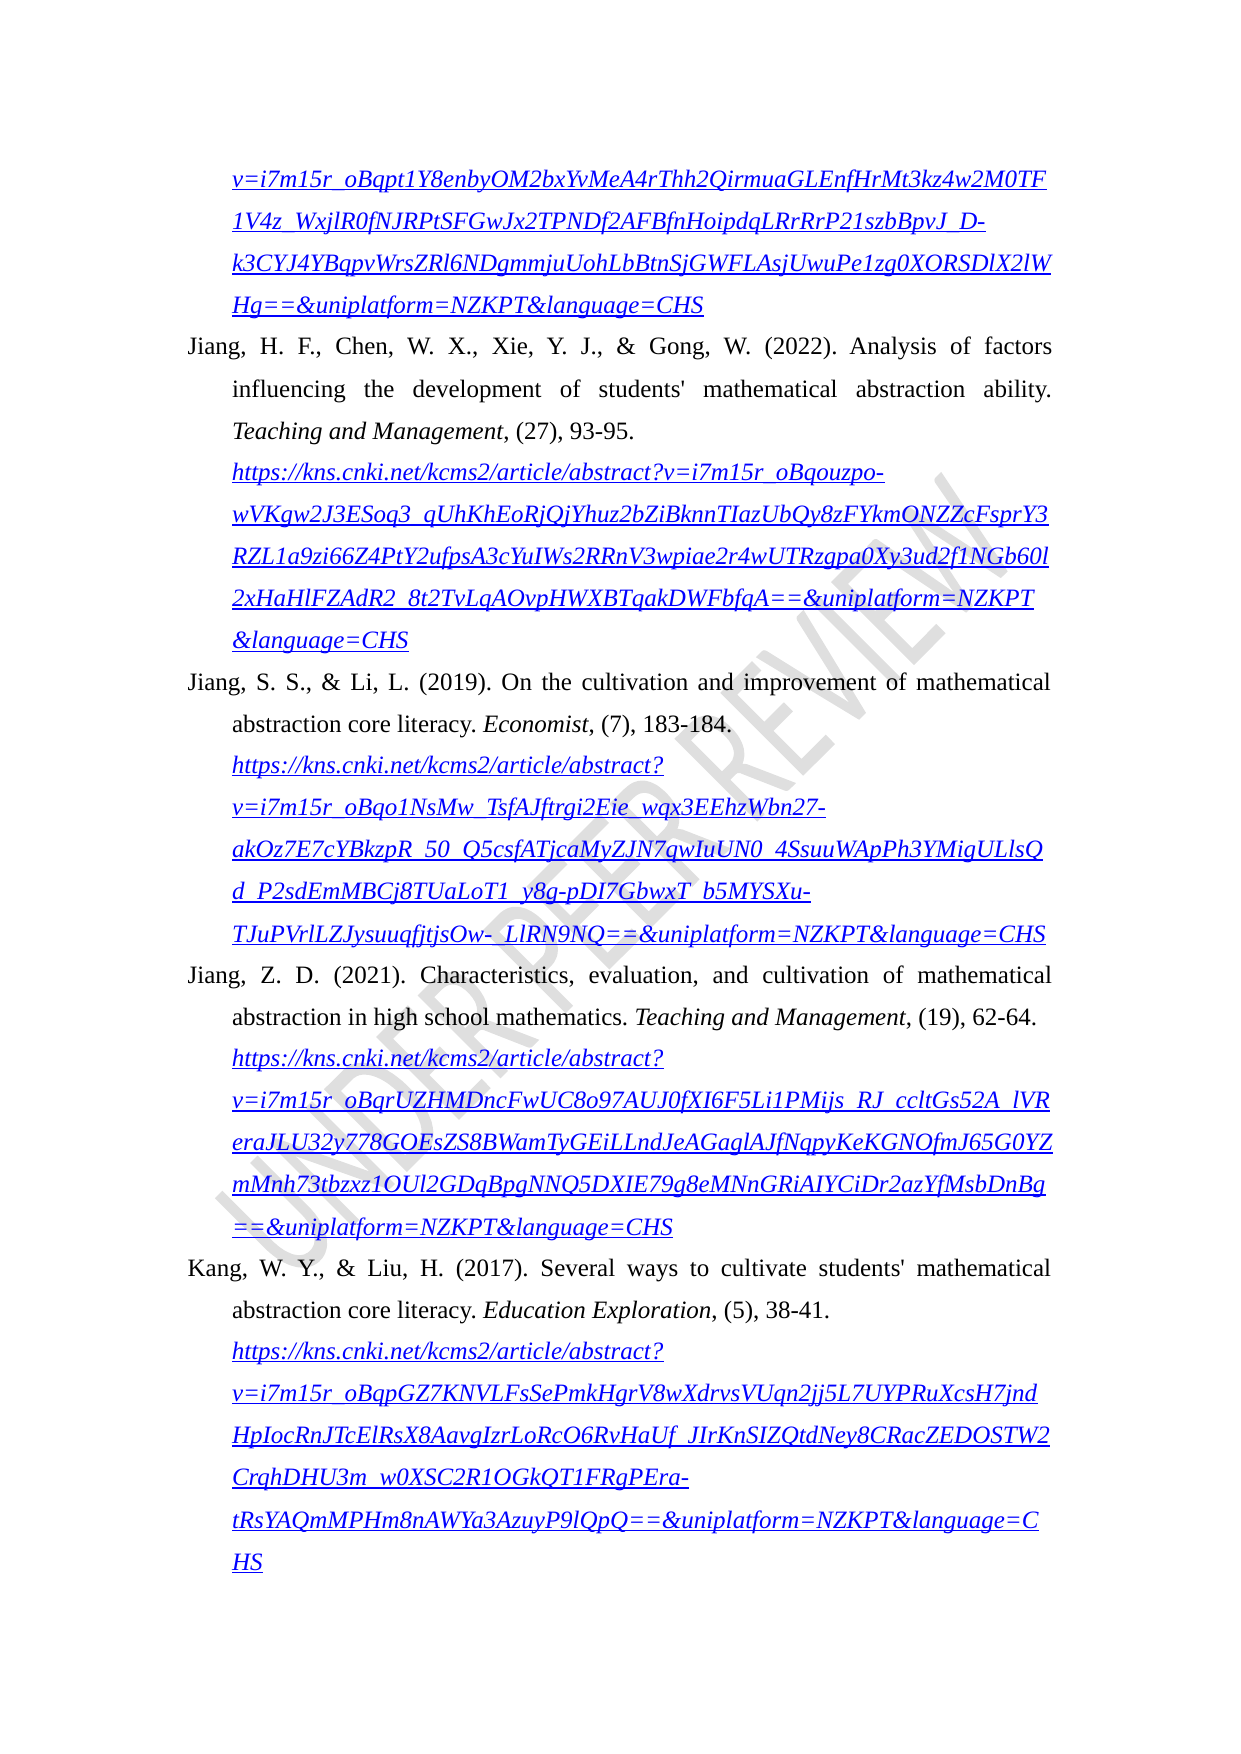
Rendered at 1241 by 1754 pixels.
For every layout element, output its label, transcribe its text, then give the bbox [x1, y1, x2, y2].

text https://kns.cnki.net/kcms2/article/abstract?v=i7m15r_oBqo1NsMw_TsfAJftrgi2Eie_wqx3EEhzWbn27-akOz7E7cYBkzpR_50_Q5csfATjcaMyZJN7qwIuUN0_4SsuuWApPh3YMigULlsQd_P2sdEmMBCj8TUaLoT1_y8g-pDI7GbwxT_b5MYSXu-TJuPVrlLZJysuuqfjtjsOw-_LlRN9NQ==&uniplatform=NZKPT&language=CHS [232, 748, 1053, 949]
text Jiang, H. F., Chen, W. X., Xie, Y. J., & Gong, W. (2022). Analysis of factors influencing the development of students' mathematical abstraction ability. Teaching and Management, (27), 93-95. [187, 329, 1053, 446]
text Kang, W. Y., & Liu, H. (2017). Several ways to cultivate students' mathematical abstraction core literacy. Education Exploration, (5), 38-41. [187, 1251, 1053, 1326]
text https://kns.cnki.net/kcms2/article/abstract?v=i7m15r_oBqpGZ7KNVLFsSePmkHgrV8wXdrvsVUqn2jj5L7UYPRuXcsH7jndHpIocRnJTcElRsX8AavgIzrLoRcO6RvHaUf_JIrKnSIZQtdNey8CRacZEDOSTW2CrqhDHU3m_w0XSC2R1OGkQT1FRgPEra-tRsYAQmMPHm8nAWYa3AzuyP9lQpQ==&uniplatform=NZKPT&language=CHS [232, 1334, 1053, 1577]
text https://kns.cnki.net/kcms2/article/abstract?v=i7m15r_oBqrUZHMDncFwUC8o97AUJ0fXI6F5Li1PMijs_RJ_ccltGs52A_lVReraJLU32y778GOEsZS8BWamTyGEiLLndJeAGaglAJfNqpyKeKGNOfmJ65G0YZmMnh73tbzxz1OUl2GDqBpgNNQ5DXIE79g8eMNnGRiAIYCiDr2azYfMsbDnBg==&uniplatform=NZKPT&language=CHS [232, 1041, 1053, 1152]
text https://kns.cnki.net/kcms2/article/abstract?v=i7m15r_oBqouzpo-wVKgw2J3ESoq3_qUhKhEoRjQjYhuz2bZiBknnTIazUbQy8zFYkmONZZcFsprY3RZL1a9zi66Z4PtY2ufpsA3cYuIWs2RRnV3wpiae2r4wUTRzgpa0Xy3ud2f1NGb60l2xHaHlFZAdR2_8t2TvLqAOvpHWXBTqakDWFbfqA==&uniplatform=NZKPT&language=CHS [232, 455, 1053, 656]
text https://kns.cnki.net/kcms2/article/abstract?v=i7m15r_oBqrUZHMDncFwUC8o97AUJ0fXI6F5Li1PMijs_RJ_ccltGs52A_lVReraJLU32y778GOEsZS8BWamTyGEiLLndJeAGaglAJfNqpyKeKGNOfmJ65G0YZmMnh73tbzxz1OUl2GDqBpgNNQ5DXIE79g8eMNnGRiAIYCiDr2azYfMsbDnBg==&uniplatform=NZKPT&language=CHS [232, 1154, 1053, 1242]
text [232, 162, 1053, 321]
text Jiang, Z. D. (2021). Characteristics, evaluation, and cultivation of mathematical abstraction in high school mathematics. Teaching and Management, (19), 62-64. [187, 958, 1053, 1032]
text Jiang, S. S., & Li, L. (2019). On the cultivation and improvement of mathematical abstraction core literacy. Economist, (7), 183-184. [187, 665, 1053, 739]
